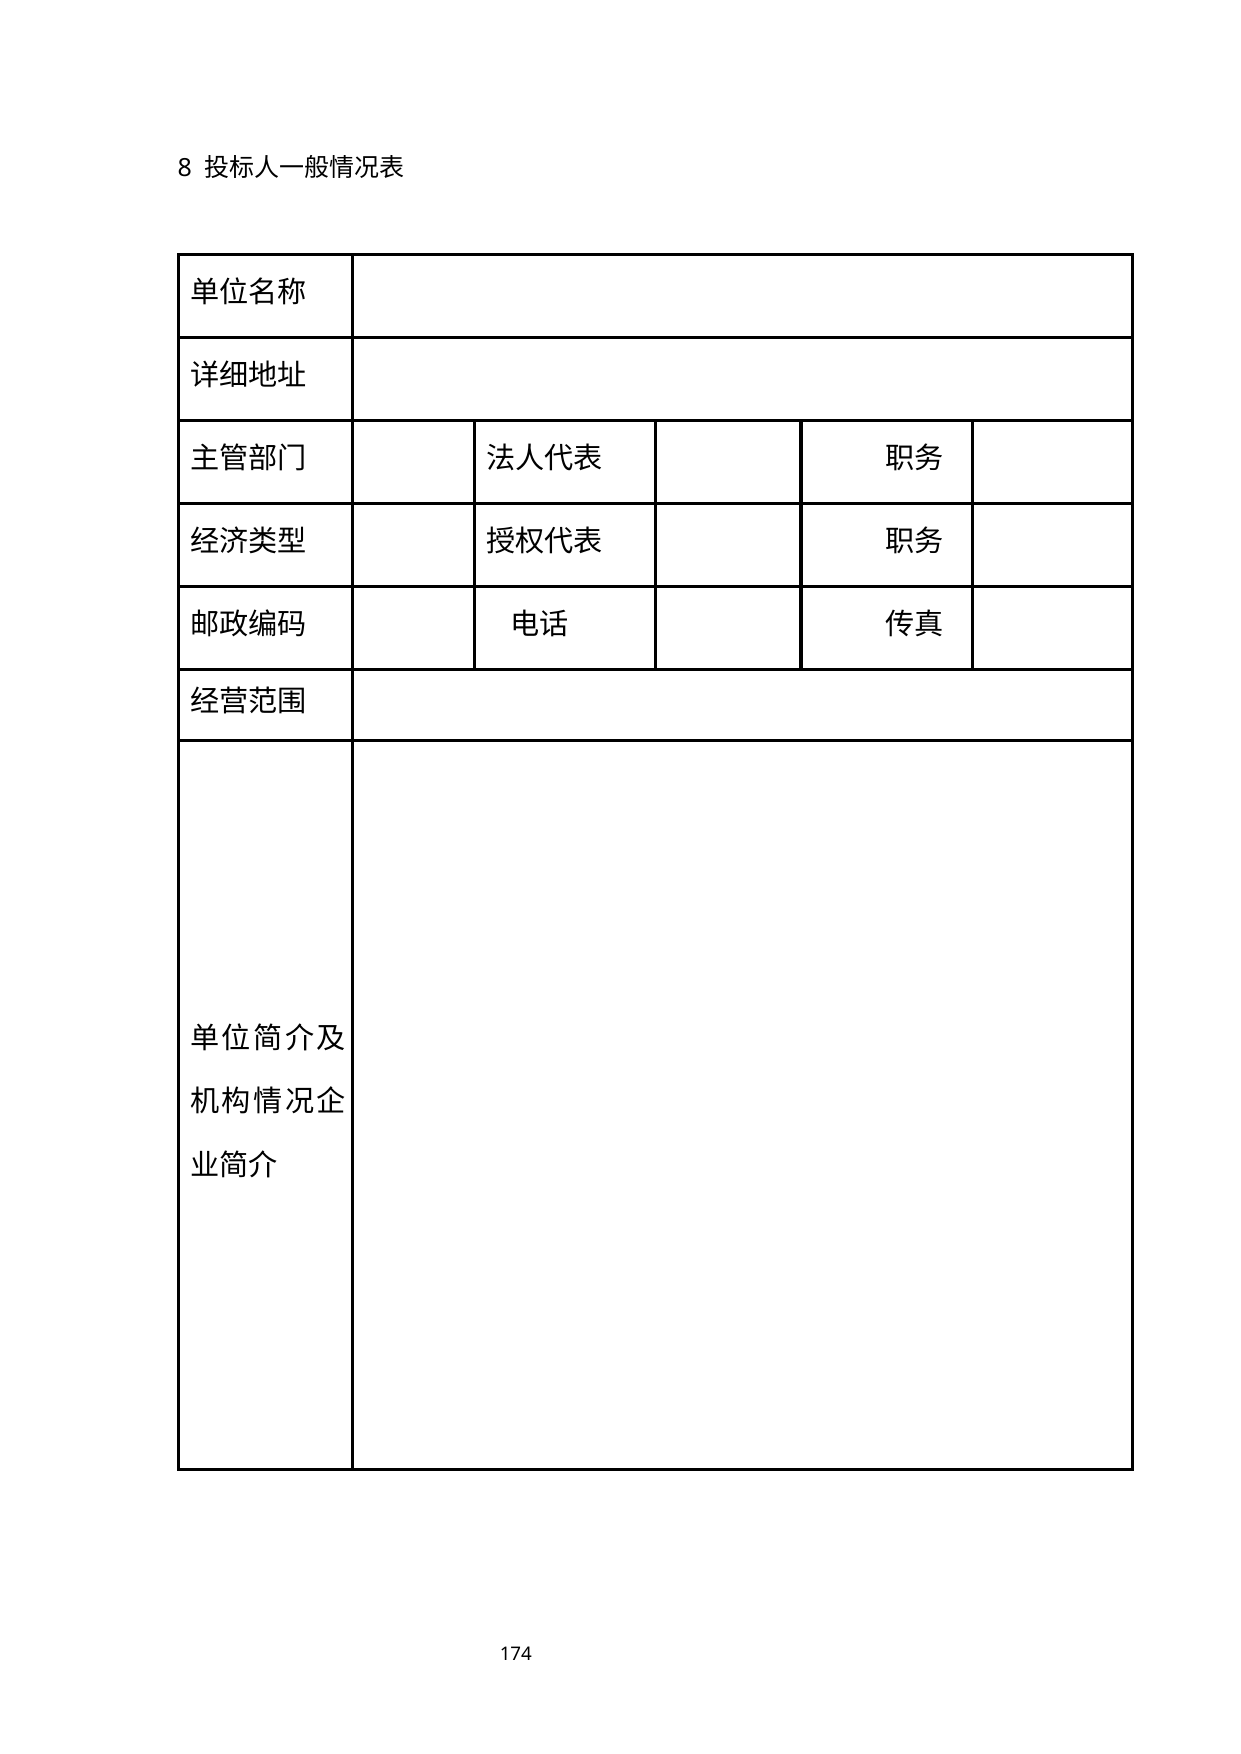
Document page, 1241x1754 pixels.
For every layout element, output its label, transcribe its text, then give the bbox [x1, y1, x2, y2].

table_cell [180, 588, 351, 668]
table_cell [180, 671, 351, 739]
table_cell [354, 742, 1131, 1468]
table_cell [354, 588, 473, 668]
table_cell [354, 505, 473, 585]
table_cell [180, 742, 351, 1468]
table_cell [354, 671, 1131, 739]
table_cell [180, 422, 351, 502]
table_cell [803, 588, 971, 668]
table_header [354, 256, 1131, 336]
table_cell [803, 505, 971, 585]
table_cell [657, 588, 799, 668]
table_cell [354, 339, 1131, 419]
text 8 投标人一般情况表 [177, 148, 1122, 184]
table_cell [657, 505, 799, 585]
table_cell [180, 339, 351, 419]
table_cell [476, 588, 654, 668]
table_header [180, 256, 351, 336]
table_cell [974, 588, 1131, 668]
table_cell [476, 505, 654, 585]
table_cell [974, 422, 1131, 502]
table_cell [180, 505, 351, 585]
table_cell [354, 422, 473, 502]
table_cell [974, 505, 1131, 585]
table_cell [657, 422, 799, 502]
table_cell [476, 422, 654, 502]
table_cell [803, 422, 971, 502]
